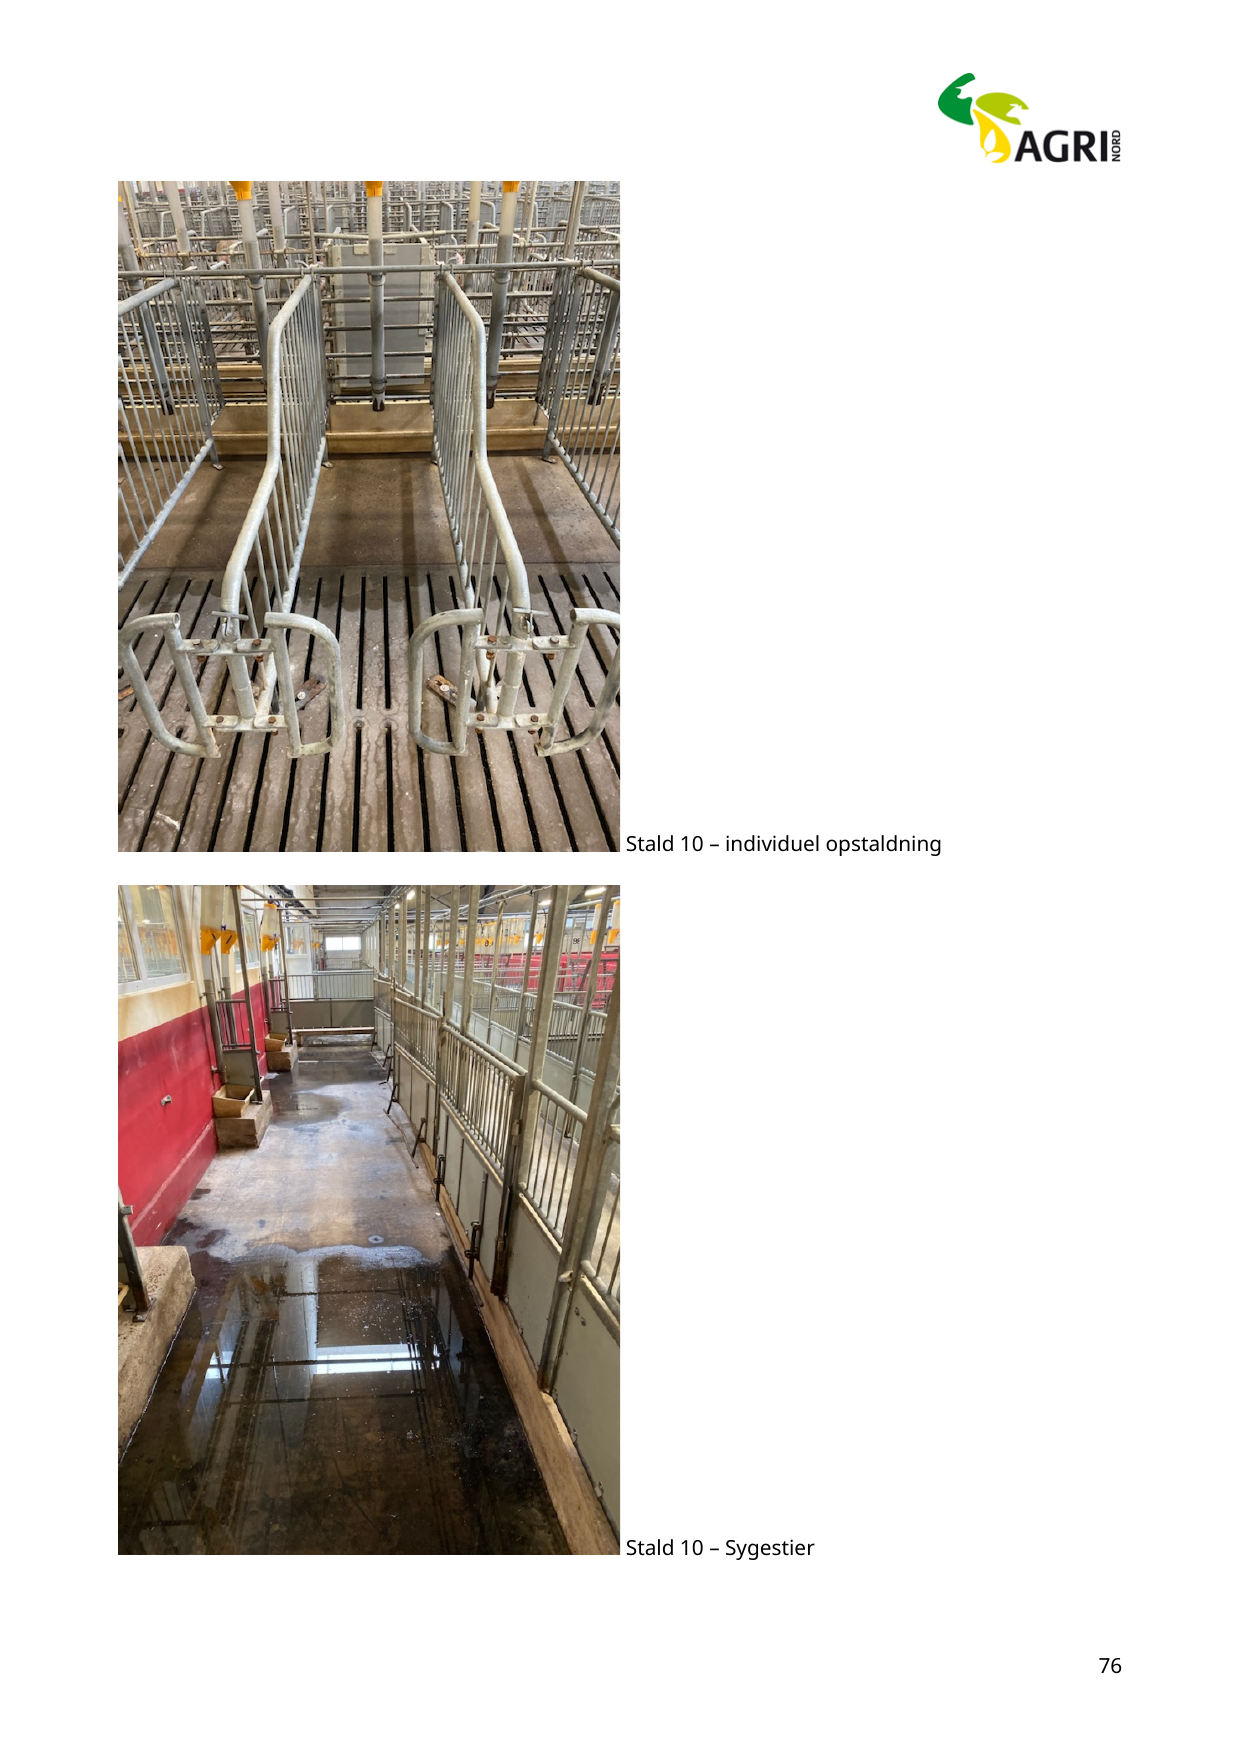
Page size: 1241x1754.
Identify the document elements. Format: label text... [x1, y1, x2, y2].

picture [118, 181, 621, 852]
picture [938, 73, 1123, 182]
picture [118, 885, 621, 1555]
